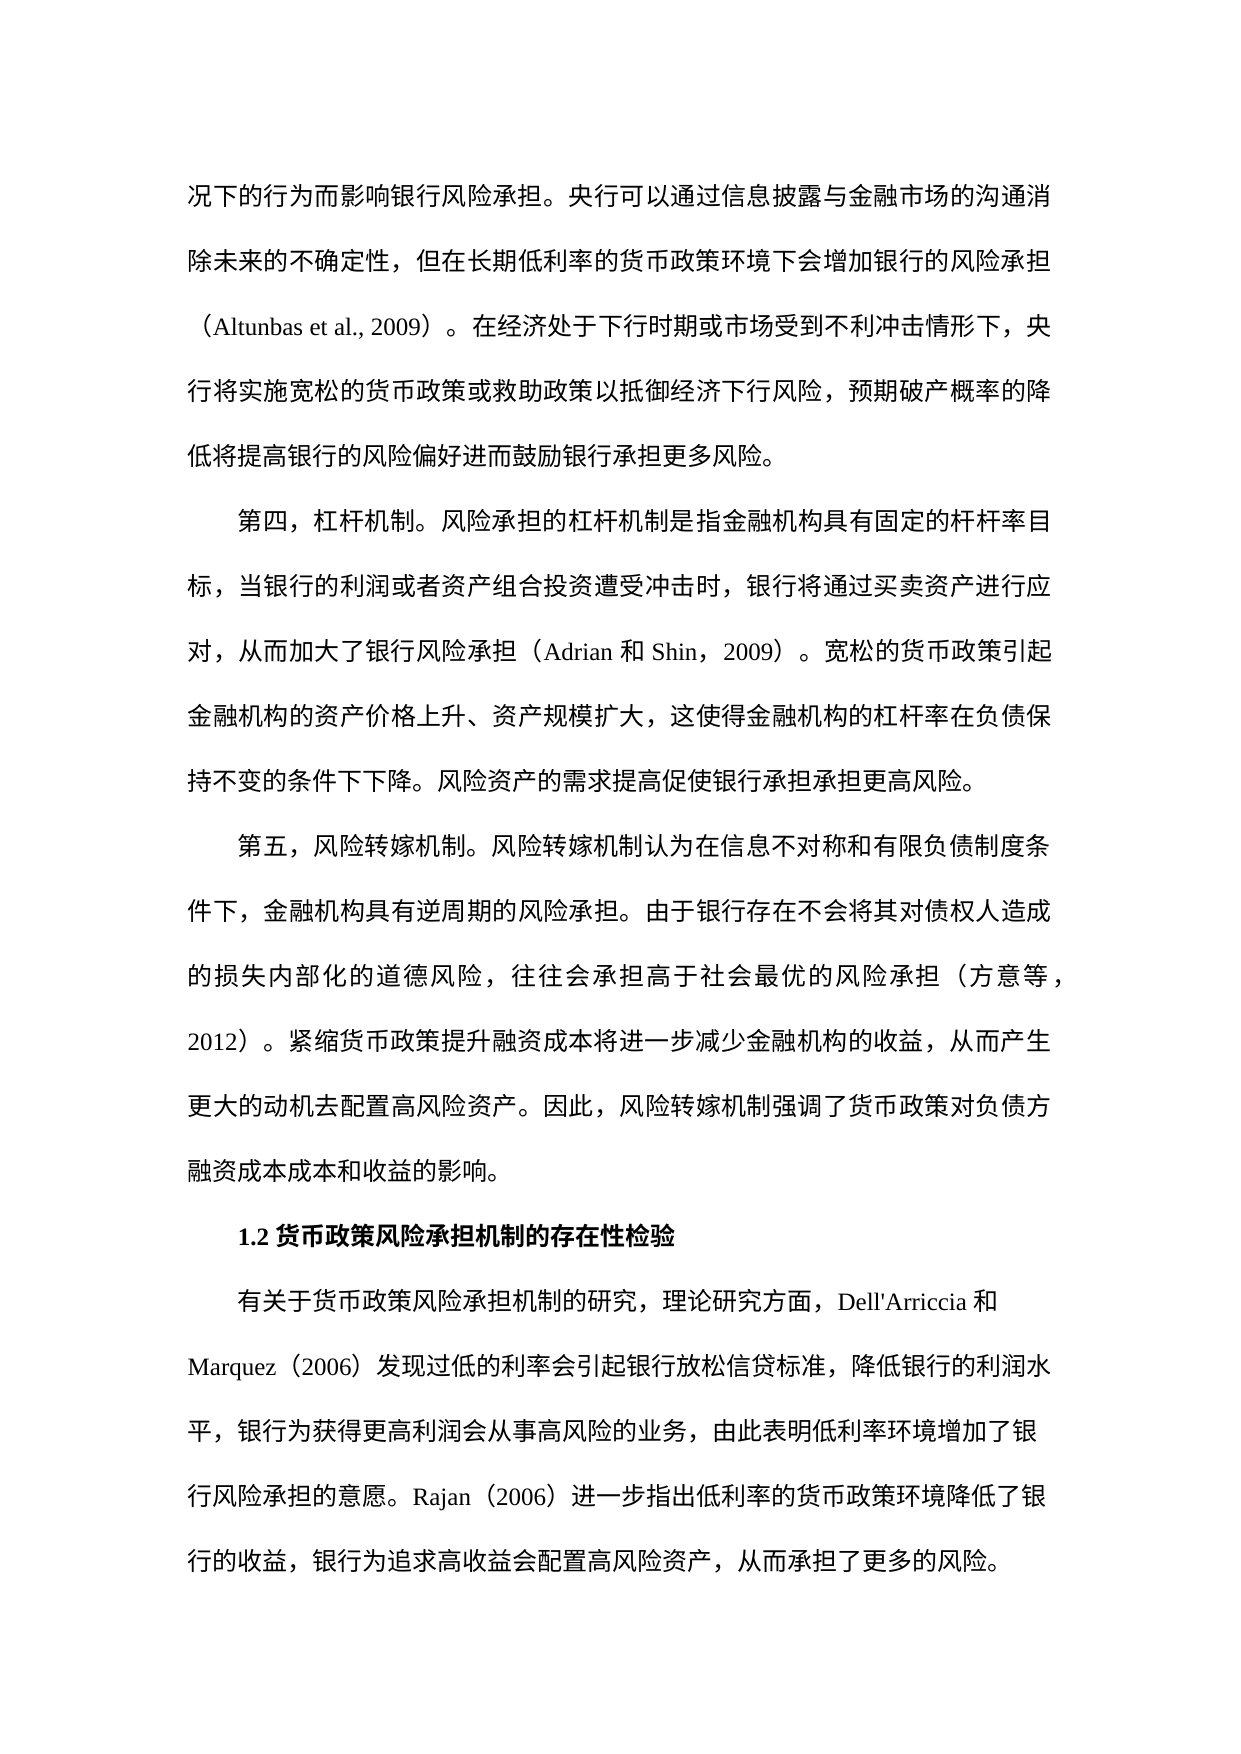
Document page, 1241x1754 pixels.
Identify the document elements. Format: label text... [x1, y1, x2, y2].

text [187, 1267, 1053, 1592]
text 1.2 货币政策风险承担机制的存在性检验 [187, 1202, 1053, 1267]
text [187, 162, 1053, 487]
text 第五，风险转嫁机制。风险转嫁机制认为在信息不对称和有限负债制度条件下，金融机构具有逆周期的风险承担。由于银行存在不会将其对债权人造成的损失内部化的道德风险，往往会承担高于社会最优的风险承担（方意等，2012）。紧缩货币政策提升融资成本将进一步减少金融机构的收益，从而产生更大的动机去配置高风险资产。因此，风险转嫁机制强调了货币政策对负债方融资成本成本和收益的影响。 [187, 812, 1053, 1202]
text 第四，杠杆机制。风险承担的杠杆机制是指金融机构具有固定的杆杆率目标，当银行的利润或者资产组合投资遭受冲击时，银行将通过买卖资产进行应对，从而加大了银行风险承担（Adrian 和 Shin，2009）。宽松的货币政策引起金融机构的资产价格上升、资产规模扩大，这使得金融机构的杠杆率在负债保持不变的条件下下降。风险资产的需求提高促使银行承担承担更高风险。 [187, 487, 1053, 812]
